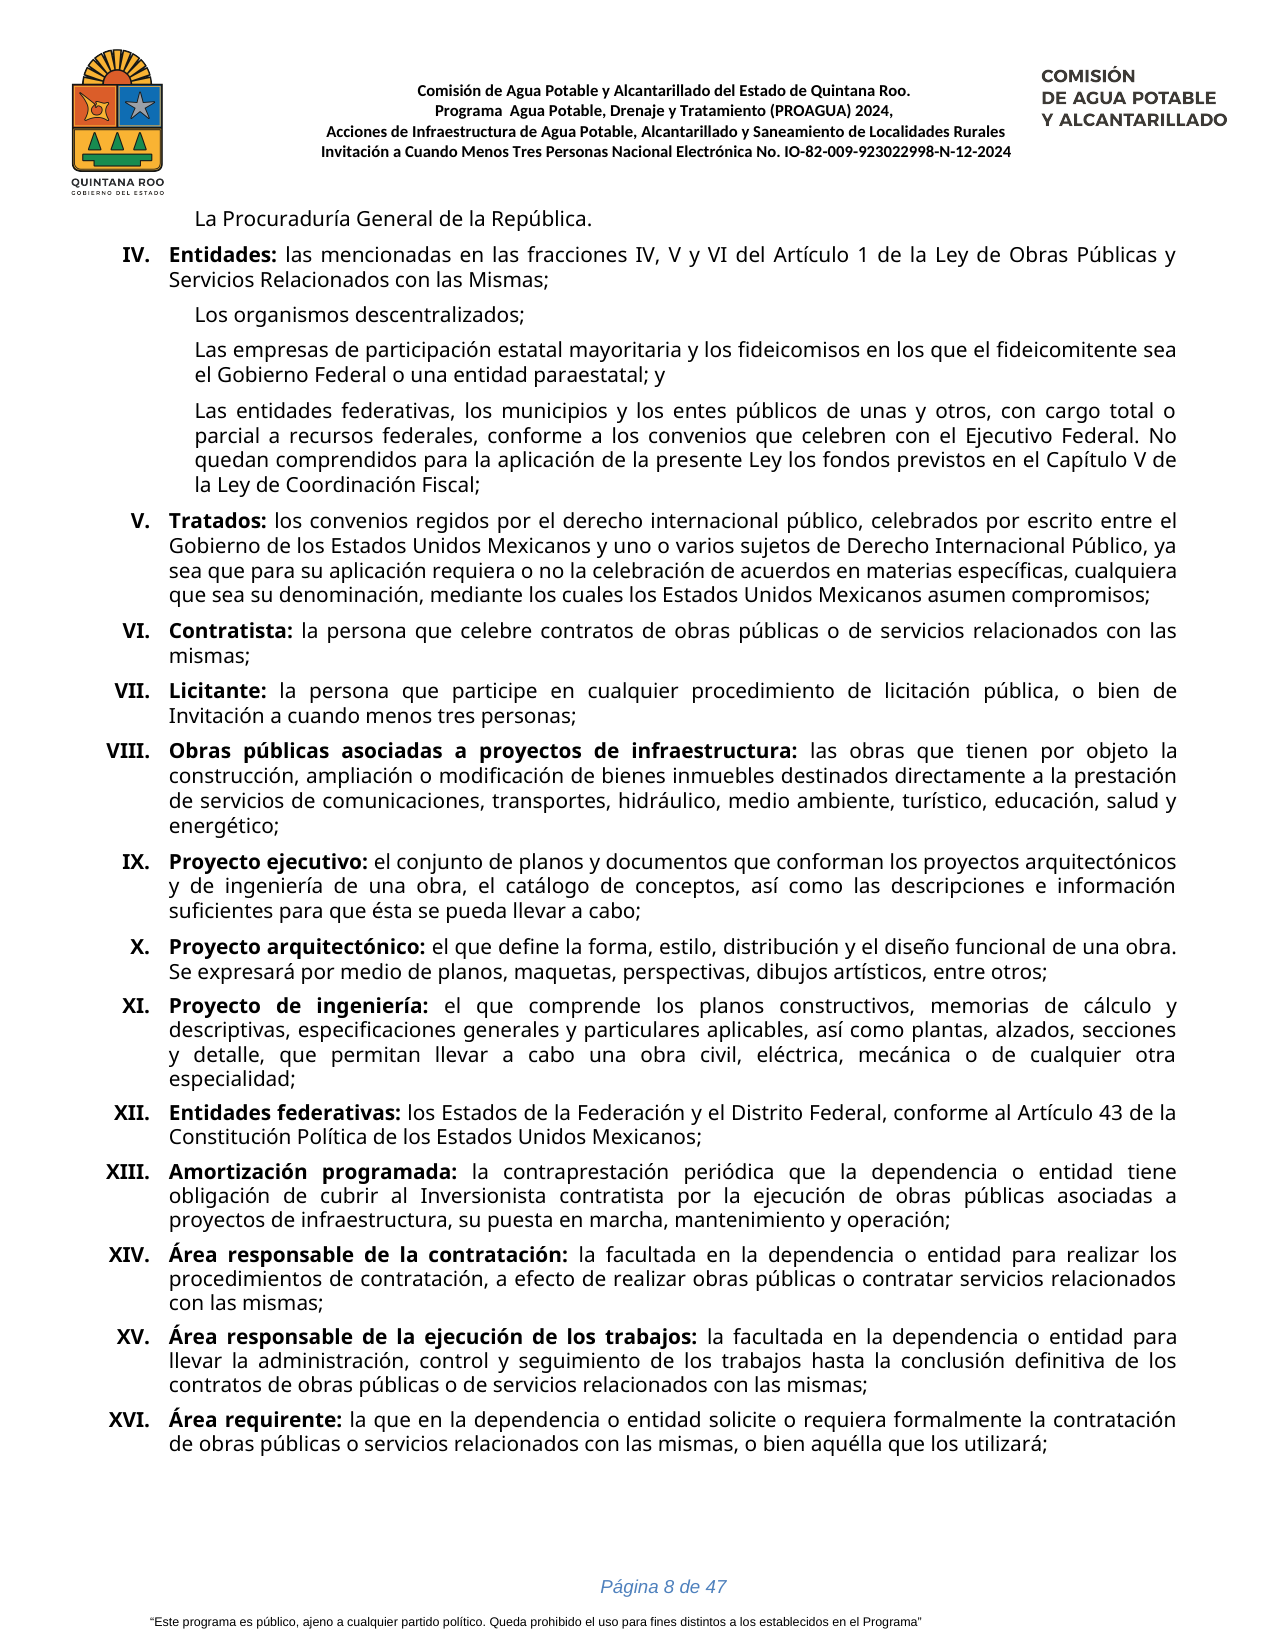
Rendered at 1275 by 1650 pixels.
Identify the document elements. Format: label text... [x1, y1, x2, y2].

list Tratados: los convenios regidos por el derecho internacional público, celebrados por escrito entre el Gobierno de los Estados Unidos Mexicanos y uno o varios sujetos de Derecho Internacional Público, ya sea que para su aplicación requiera o no la celebración de acuerdos en materias específicas, cualquiera que sea su denominación, mediante los cuales los Estados Unidos Mexicanos asumen compromisos; [150, 508, 1178, 608]
list Proyecto de ingeniería: el que comprende los planos constructivos, memorias de cálculo y descriptivas, especificaciones generales y particulares aplicables, así como plantas, alzados, secciones y detalle, que permitan llevar a cabo una obra civil, eléctrica, mecánica o de cualquier otra especialidad; [150, 995, 1178, 1091]
list Proyecto ejecutivo: el conjunto de planos y documentos que conforman los proyectos arquitectónicos y de ingeniería de una obra, el catálogo de conceptos, así como las descripciones e información suficientes para que ésta se pueda llevar a cabo; [150, 849, 1178, 924]
list Licitante: la persona que participe en cualquier procedimiento de licitación pública, o bien de Invitación a cuando menos tres personas; [150, 679, 1178, 728]
text Las entidades federativas, los municipios y los entes públicos de unas y otros, con cargo total o parcial a recursos federales, conforme a los convenios que celebren con el Ejecutivo Federal. No quedan comprendidos para la aplicación de la presente Ley los fondos previstos en el Capítulo V de la Ley de Coordinación Fiscal; [194, 398, 1178, 498]
text Los organismos descentralizados; [194, 302, 1178, 327]
list Contratista: la persona que celebre contratos de obras públicas o de servicios relacionados con las mismas; [150, 618, 1178, 668]
list Entidades federativas: los Estados de la Federación y el Distrito Federal, conforme al Artículo 43 de la Constitución Política de los Estados Unidos Mexicanos; [150, 1101, 1178, 1149]
list Área responsable de la ejecución de los trabajos: la facultada en la dependencia o entidad para llevar la administración, control y seguimiento de los trabajos hasta la conclusión definitiva de los contratos de obras públicas o de servicios relacionados con las mismas; [150, 1326, 1178, 1398]
text La Procuraduría General de la República. [194, 207, 1178, 232]
text Las empresas de participación estatal mayoritaria y los fideicomisos en los que el fideicomitente sea el Gobierno Federal o una entidad paraestatal; y [194, 338, 1178, 388]
picture [1034, 64, 1233, 131]
list Proyecto arquitectónico: el que define la forma, estilo, distribución y el diseño funcional de una obra. Se expresará por medio de planos, maquetas, perspectivas, dibujos artísticos, entre otros; [150, 934, 1178, 984]
picture [53, 39, 185, 207]
list Entidades: las mencionadas en las fracciones IV, V y VI del Artículo 1 de la Ley de Obras Públicas y Servicios Relacionados con las Mismas; [150, 242, 1178, 292]
list Área requirente: la que en la dependencia o entidad solicite o requiera formalmente la contratación de obras públicas o servicios relacionados con las mismas, o bien aquélla que los utilizará; [150, 1408, 1178, 1456]
list Área responsable de la contratación: la facultada en la dependencia o entidad para realizar los procedimientos de contratación, a efecto de realizar obras públicas o contratar servicios relacionados con las mismas; [150, 1243, 1178, 1315]
list Amortización programada: la contraprestación periódica que la dependencia o entidad tiene obligación de cubrir al Inversionista contratista por la ejecución de obras públicas asociadas a proyectos de infraestructura, su puesta en marcha, mantenimiento y operación; [150, 1160, 1178, 1232]
list Obras públicas asociadas a proyectos de infraestructura: las obras que tienen por objeto la construcción, ampliación o modificación de bienes inmuebles destinados directamente a la prestación de servicios de comunicaciones, transportes, hidráulico, medio ambiente, turístico, educación, salud y energético; [150, 739, 1178, 839]
